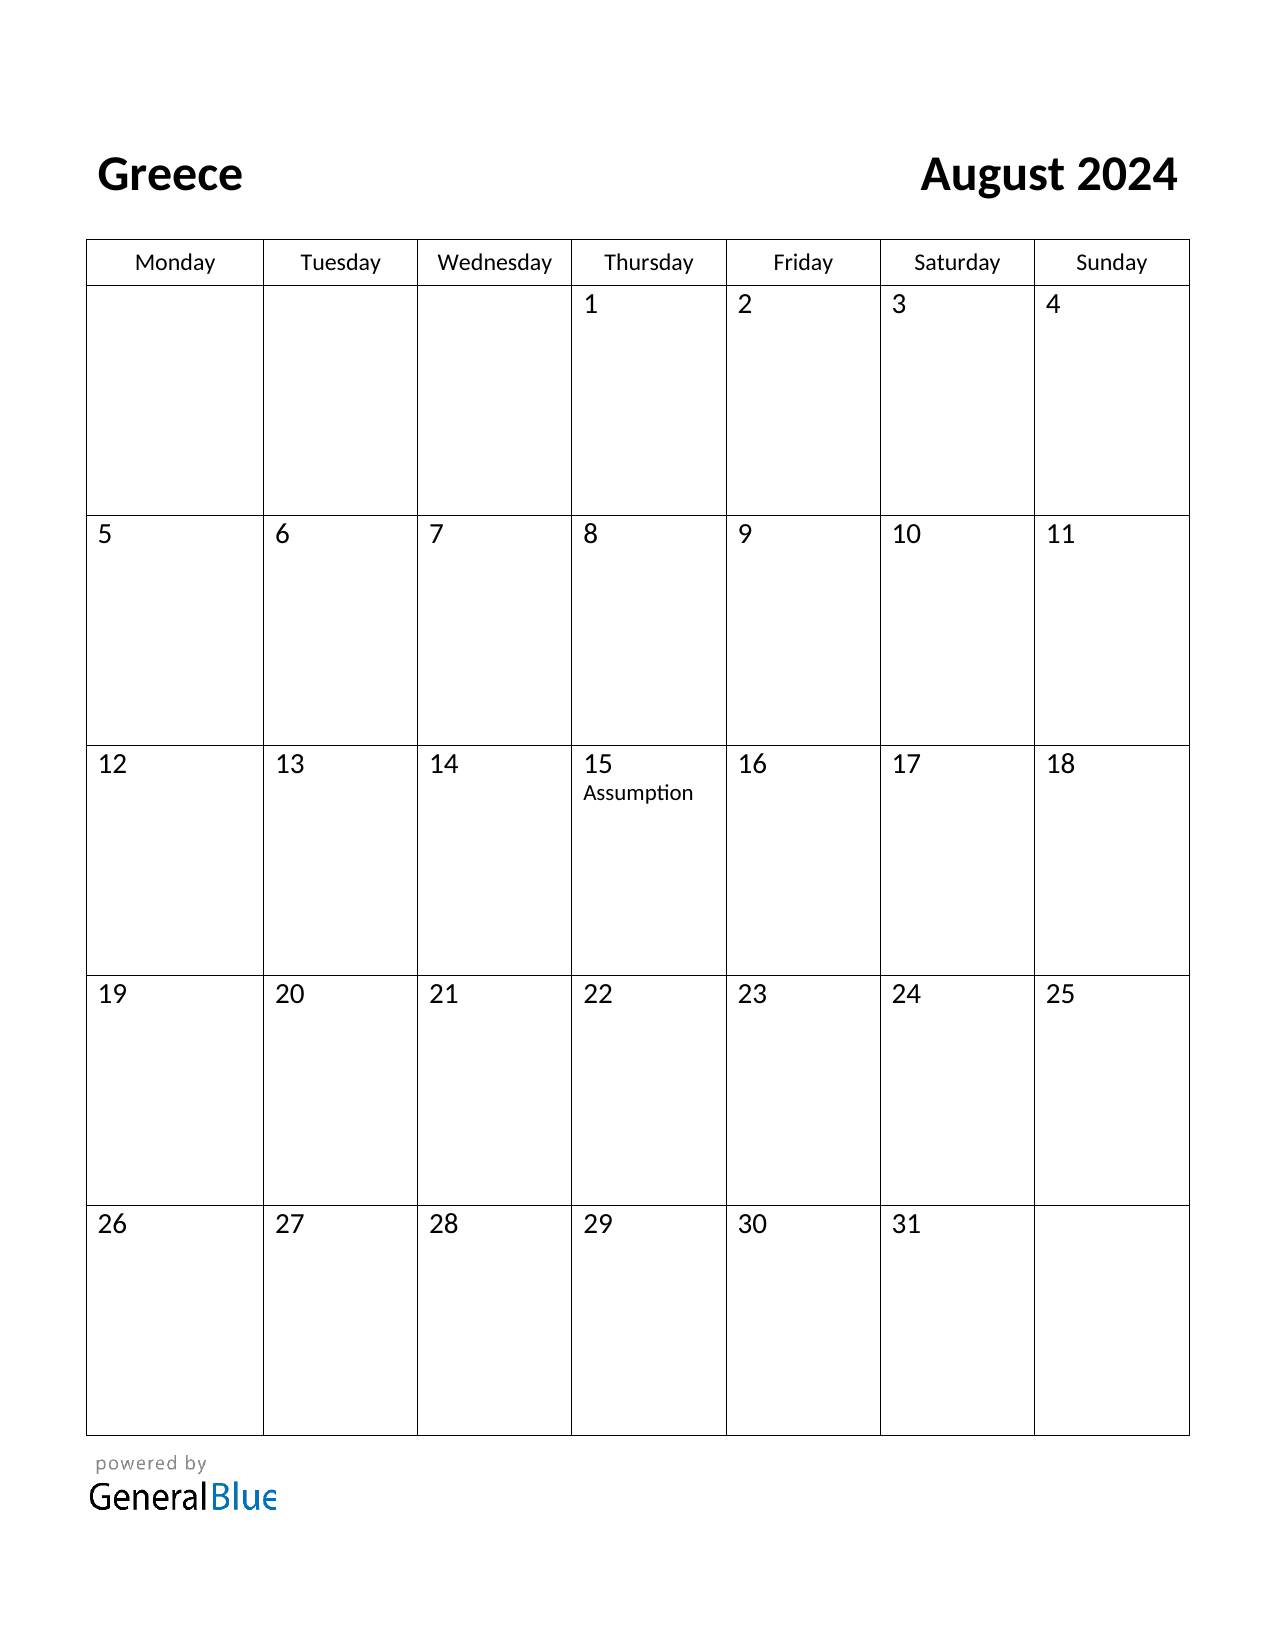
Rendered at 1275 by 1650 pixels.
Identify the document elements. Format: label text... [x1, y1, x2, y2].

table_cell [1035, 1206, 1189, 1238]
table_cell 1 [572, 286, 726, 318]
table_cell [87, 1008, 263, 1204]
table_cell [572, 548, 726, 744]
table_cell [881, 318, 1034, 514]
table_cell [418, 286, 571, 318]
table_cell [1035, 548, 1189, 744]
table_cell [418, 1008, 571, 1204]
table_cell [87, 778, 263, 974]
table_cell [418, 778, 571, 974]
table_cell 4 [1035, 286, 1189, 318]
table_cell [418, 548, 571, 744]
table_cell [87, 318, 263, 514]
table_cell Sunday [1035, 240, 1189, 284]
table_cell [727, 778, 880, 974]
table_cell 25 [1035, 976, 1189, 1008]
table_cell [727, 548, 880, 744]
table_cell [264, 318, 417, 514]
table_cell 8 [572, 516, 726, 548]
table_cell [264, 1238, 417, 1434]
table_cell 3 [881, 286, 1034, 318]
table_cell 28 [418, 1206, 571, 1238]
table_cell [572, 1008, 726, 1204]
table_cell 10 [881, 516, 1034, 548]
table_cell 9 [727, 516, 880, 548]
table_cell 7 [418, 516, 571, 548]
table_cell [881, 548, 1034, 744]
table_cell 26 [87, 1206, 263, 1238]
table_cell [727, 318, 880, 514]
table_header Greece [86, 105, 572, 239]
table_cell [86, 1436, 1189, 1534]
table_cell [572, 318, 726, 514]
table_cell [418, 1238, 571, 1434]
table_cell 30 [727, 1206, 880, 1238]
table_cell [881, 1238, 1034, 1434]
table_cell Assumption [572, 778, 726, 974]
table_cell [87, 548, 263, 744]
table_cell Monday [87, 240, 263, 284]
table_cell 14 [418, 746, 571, 778]
table_cell 11 [1035, 516, 1189, 548]
table_cell [87, 286, 263, 318]
table_cell 16 [727, 746, 880, 778]
table_cell 31 [881, 1206, 1034, 1238]
table_cell 24 [881, 976, 1034, 1008]
table_cell [727, 1238, 880, 1434]
table_cell [87, 1238, 263, 1434]
table_cell [264, 1008, 417, 1204]
table_cell [881, 1008, 1034, 1204]
table_cell Thursday [572, 240, 726, 284]
table_cell [1035, 1008, 1189, 1204]
table_cell [264, 778, 417, 974]
table_cell 17 [881, 746, 1034, 778]
table_cell 27 [264, 1206, 417, 1238]
table_cell 23 [727, 976, 880, 1008]
table_cell 13 [264, 746, 417, 778]
table_cell [572, 1238, 726, 1434]
table_cell [1035, 1238, 1189, 1434]
picture [88, 1452, 276, 1515]
table_cell [881, 778, 1034, 974]
table_cell [1035, 778, 1189, 974]
table_header August 2024 [572, 105, 1189, 239]
table_cell 21 [418, 976, 571, 1008]
table_cell Friday [727, 240, 880, 284]
table_cell Wednesday [418, 240, 571, 284]
table_cell 15 [572, 746, 726, 778]
table_cell 2 [727, 286, 880, 318]
table_cell [1035, 318, 1189, 514]
table_cell 19 [87, 976, 263, 1008]
table_cell [727, 1008, 880, 1204]
table_cell 5 [87, 516, 263, 548]
table_cell 22 [572, 976, 726, 1008]
table_cell Saturday [881, 240, 1034, 284]
table_cell 6 [264, 516, 417, 548]
table_cell Tuesday [264, 240, 417, 284]
table_cell 18 [1035, 746, 1189, 778]
table_cell 12 [87, 746, 263, 778]
table_cell [418, 318, 571, 514]
table_cell 29 [572, 1206, 726, 1238]
table_cell [264, 548, 417, 744]
table_cell 20 [264, 976, 417, 1008]
table_cell [264, 286, 417, 318]
